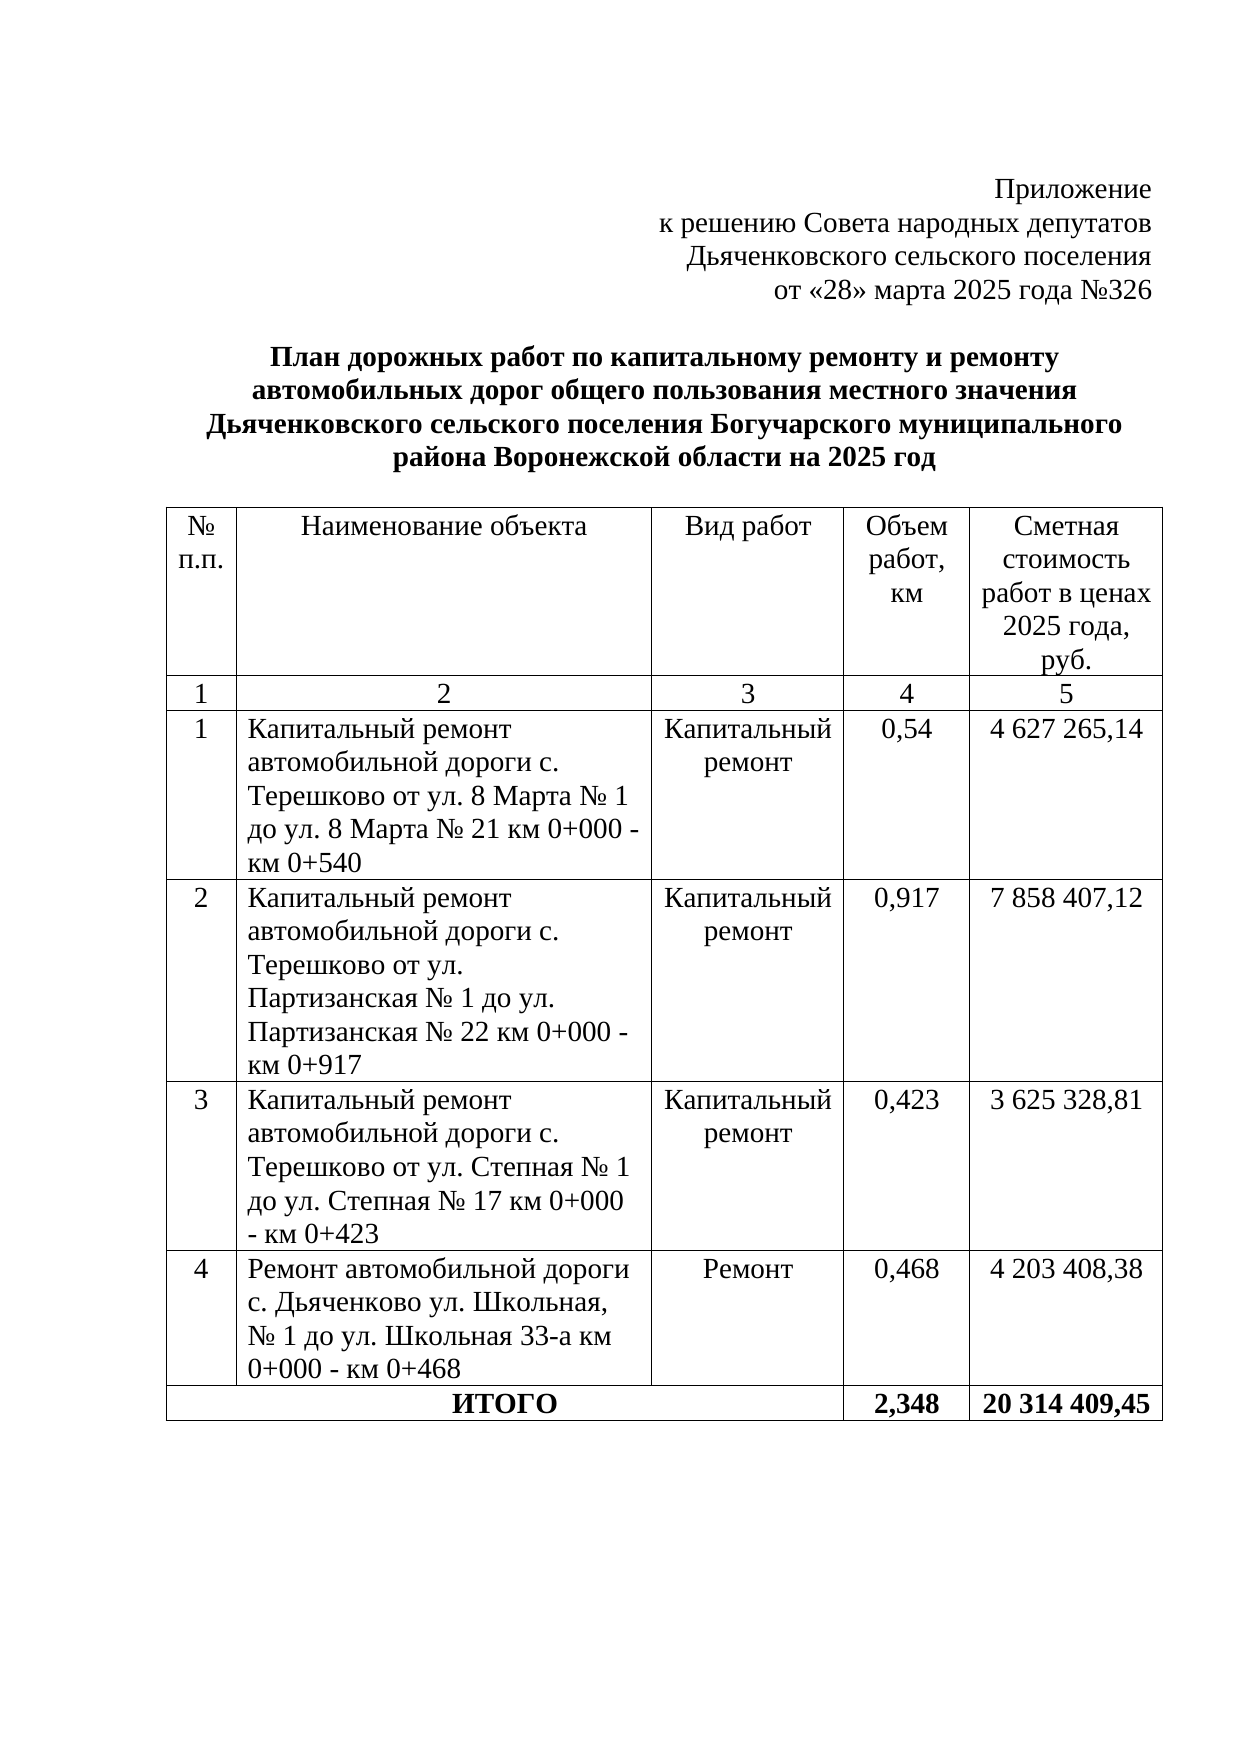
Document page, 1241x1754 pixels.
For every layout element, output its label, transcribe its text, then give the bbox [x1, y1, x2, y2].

text Дьяченковского сельского поселения [177, 238, 1152, 272]
table_cell Ремонт [652, 1251, 843, 1385]
table_cell 0,468 [844, 1251, 969, 1385]
table_cell 3 625 328,81 [970, 1082, 1162, 1250]
table_cell Ремонт автомобильной дороги с. Дьяченково ул. Школьная, № 1 до ул. Школьная 33-а км 0+000 - км 0+468 [237, 1251, 651, 1385]
table_cell 20 314 409,45 [970, 1386, 1162, 1419]
text к решению Совета народных депутатов [177, 205, 1152, 238]
table_cell 3 [167, 1082, 236, 1250]
table_cell 1 [167, 676, 236, 710]
table_cell 1 [167, 711, 236, 879]
table_cell 4 [844, 676, 969, 710]
table_cell 4 203 408,38 [970, 1251, 1162, 1385]
text от «28» марта 2025 года №326 [177, 272, 1152, 305]
table_cell 4 627 265,14 [970, 711, 1162, 879]
text План дорожных работ по капитальному ремонту и ремонту автомобильных дорог общего пользования местного значения Дьяченковского сельского поселения Богучарского муниципального района Воронежской области на 2025 год [177, 339, 1152, 473]
table_cell 7 858 407,12 [970, 880, 1162, 1081]
table_header Сметная стоимость работ в ценах 2025 года, руб. [970, 508, 1162, 675]
table_cell Капитальный ремонт автомобильной дороги с. Терешково от ул. Партизанская № 1 до ул. Партизанская № 22 км 0+000 - км 0+917 [237, 880, 651, 1081]
table_cell 3 [652, 676, 843, 710]
table_header Наименование объекта [237, 508, 651, 675]
table_header № п.п. [167, 508, 236, 675]
table_header Объем работ, км [844, 508, 969, 675]
table_header Вид работ [652, 508, 843, 675]
text Приложение [177, 171, 1152, 205]
table_cell Капитальный ремонт автомобильной дороги с. Терешково от ул. 8 Марта № 1 до ул. 8 Марта № 21 км 0+000 - км 0+540 [237, 711, 651, 879]
table_cell 2,348 [844, 1386, 969, 1419]
table_cell Капитальный ремонт автомобильной дороги с. Терешково от ул. Степная № 1 до ул. Степная № 17 км 0+000 - км 0+423 [237, 1082, 651, 1250]
table_cell 4 [167, 1251, 236, 1385]
table_cell Капитальный ремонт [652, 880, 843, 1081]
table_cell 2 [237, 676, 651, 710]
table_cell Капитальный ремонт [652, 1082, 843, 1250]
table_cell 0,54 [844, 711, 969, 879]
table_cell 0,917 [844, 880, 969, 1081]
table_cell ИТОГО [167, 1386, 843, 1419]
table_cell 0,423 [844, 1082, 969, 1250]
table_cell 5 [970, 676, 1162, 710]
table_cell Капитальный ремонт [652, 711, 843, 879]
table_cell 2 [167, 880, 236, 1081]
